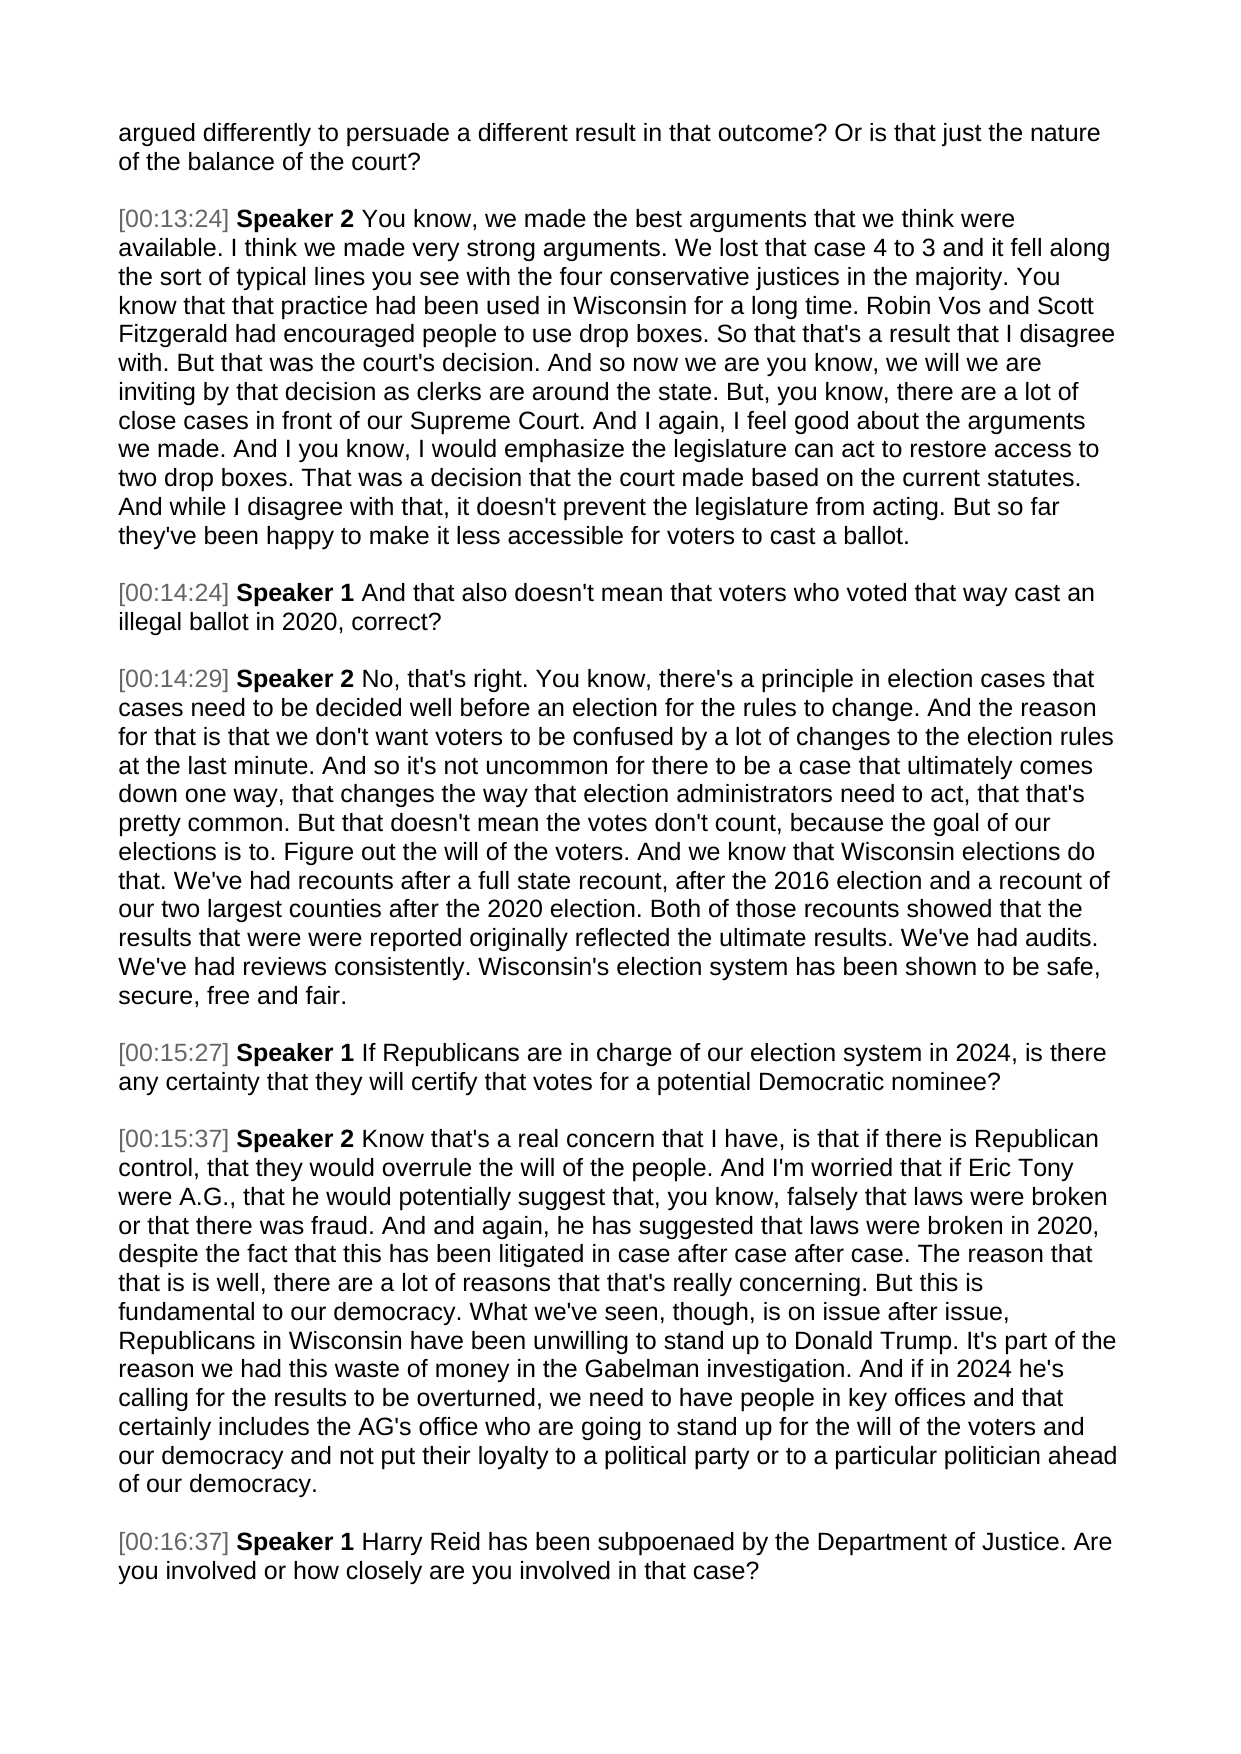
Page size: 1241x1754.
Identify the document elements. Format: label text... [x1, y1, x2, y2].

text [00:15:37] Speaker 2 Know that's a real concern that I have, is that if there is Republican control, that they would overrule the will of the people. And I'm worried that if Eric Tony were A.G., that he would potentially suggest that, you know, falsely that laws were broken or that there was fraud. And and again, he has suggested that laws were broken in 2020, despite the fact that this has been litigated in case after case after case. The reason that that is is well, there are a lot of reasons that that's really concerning. But this is fundamental to our democracy. What we've seen, though, is on issue after issue, Republicans in Wisconsin have been unwilling to stand up to Donald Trump. It's part of the reason we had this waste of money in the Gabelman investigation. And if in 2024 he's calling for the results to be overturned, we need to have people in key offices and that certainly includes the AG's office who are going to stand up for the will of the voters and our democracy and not put their loyalty to a political party or to a particular politician ahead of our democracy. [118, 1124, 1122, 1498]
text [118, 118, 1122, 176]
text [00:15:27] Speaker 1 If Republicans are in charge of our election system in 2024, is there any certainty that they will certify that votes for a potential Democratic nominee? [118, 1038, 1122, 1096]
text [00:13:24] Speaker 2 You know, we made the best arguments that we think were available. I think we made very strong arguments. We lost that case 4 to 3 and it fell along the sort of typical lines you see with the four conservative justices in the majority. You know that that practice had been used in Wisconsin for a long time. Robin Vos and Scott Fitzgerald had encouraged people to use drop boxes. So that that's a result that I disagree with. But that was the court's decision. And so now we are you know, we will we are inviting by that decision as clerks are around the state. But, you know, there are a lot of close cases in front of our Supreme Court. And I again, I feel good about the arguments we made. And I you know, I would emphasize the legislature can act to restore access to two drop boxes. That was a decision that the court made based on the current statutes. And while I disagree with that, it doesn't prevent the legislature from acting. But so far they've been happy to make it less accessible for voters to cast a ballot. [118, 204, 1122, 549]
text [00:14:24] Speaker 1 And that also doesn't mean that voters who voted that way cast an illegal ballot in 2020, correct? [118, 578, 1122, 636]
text [00:14:29] Speaker 2 No, that's right. You know, there's a principle in election cases that cases need to be decided well before an election for the rules to change. And the reason for that is that we don't want voters to be confused by a lot of changes to the election rules at the last minute. And so it's not uncommon for there to be a case that ultimately comes down one way, that changes the way that election administrators need to act, that that's pretty common. But that doesn't mean the votes don't count, because the goal of our elections is to. Figure out the will of the voters. And we know that Wisconsin elections do that. We've had recounts after a full state recount, after the 2016 election and a recount of our two largest counties after the 2020 election. Both of those recounts showed that the results that were were reported originally reflected the ultimate results. We've had audits. We've had reviews consistently. Wisconsin's election system has been shown to be safe, secure, free and fair. [118, 664, 1122, 1009]
text [00:16:37] Speaker 1 Harry Reid has been subpoenaed by the Department of Justice. Are you involved or how closely are you involved in that case? [118, 1527, 1122, 1584]
